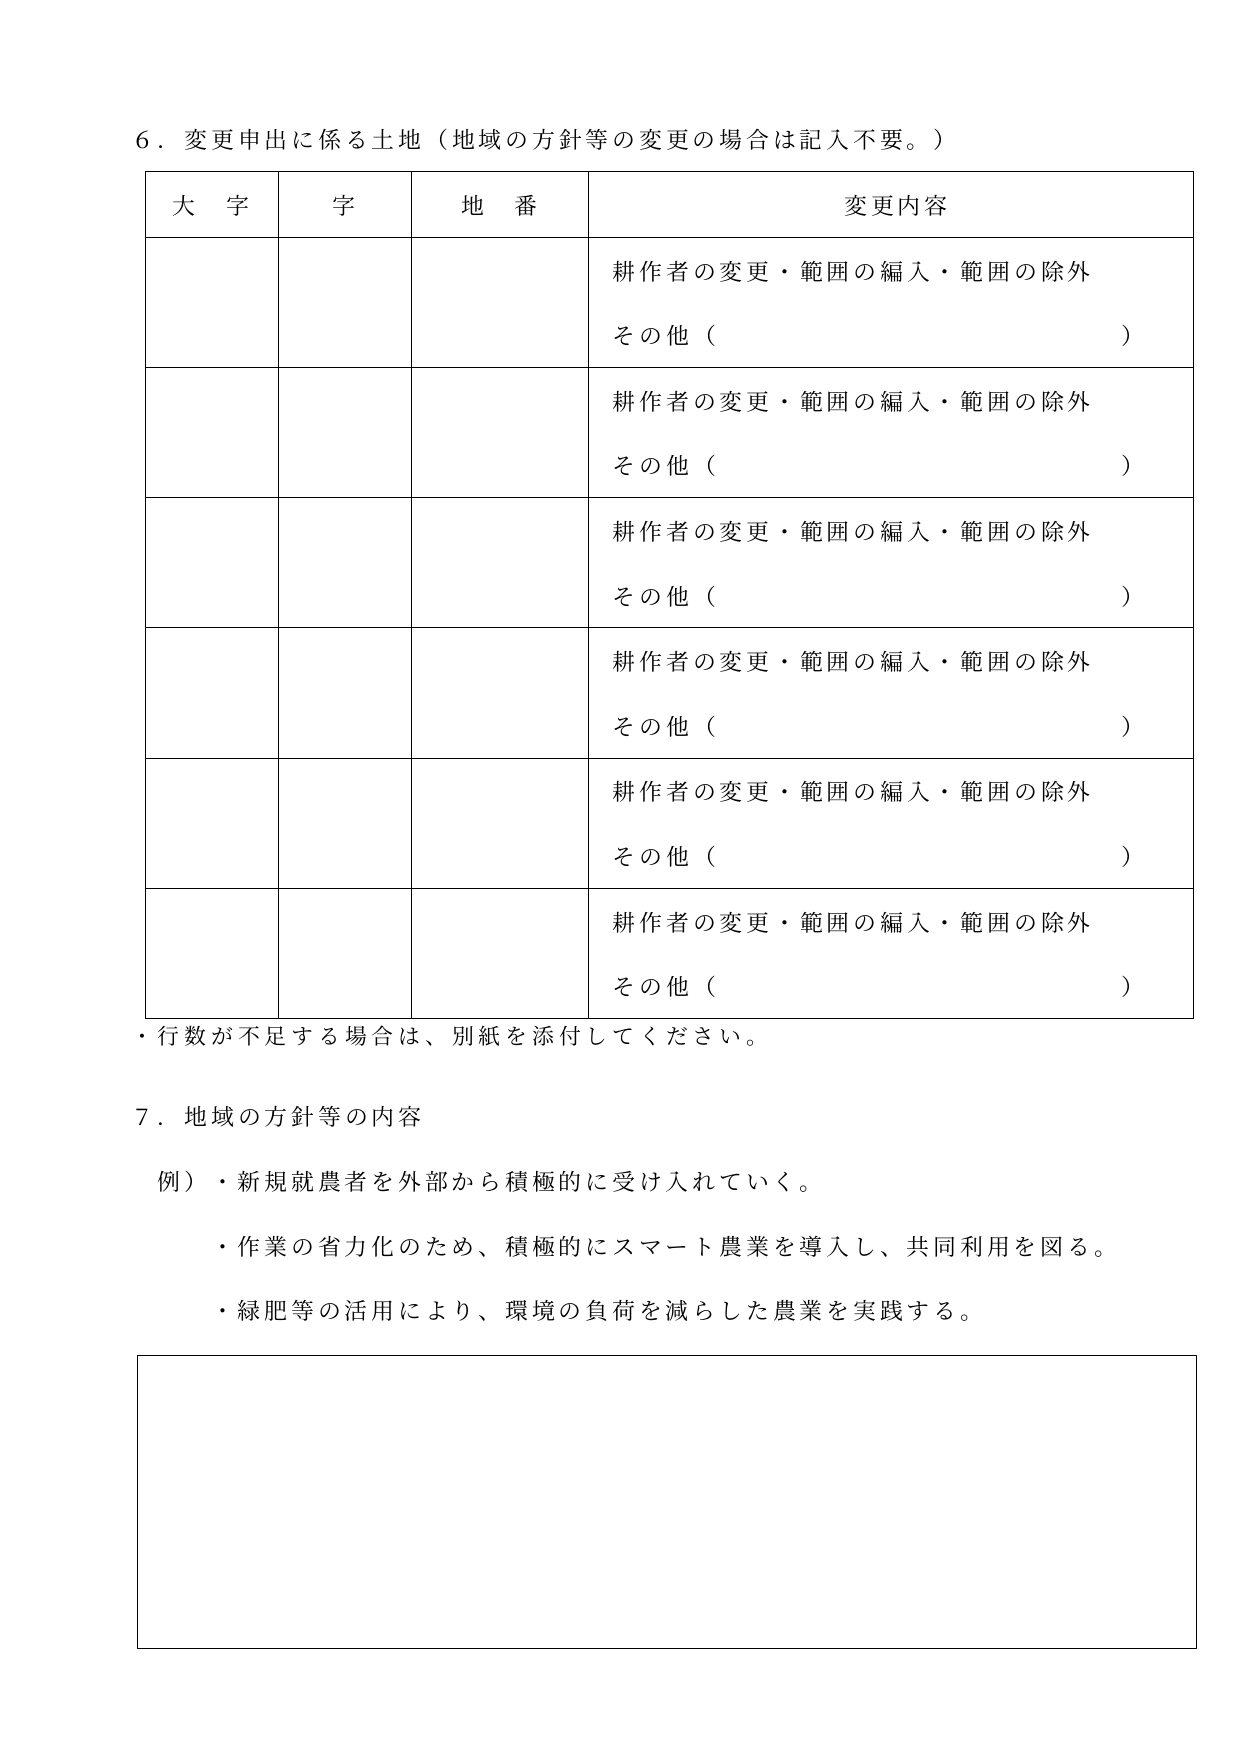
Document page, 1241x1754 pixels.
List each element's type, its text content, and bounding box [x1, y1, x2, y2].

table_cell 耕作者の変更・範囲の編入・範囲の除外 その他（ ） [589, 889, 1193, 1018]
table_cell [412, 628, 588, 757]
table_cell 耕作者の変更・範囲の編入・範囲の除外 その他（ ） [589, 368, 1193, 497]
text ６．変更申出に係る土地（地域の方針等の変更の場合は記入不要。） [131, 106, 1121, 171]
table_cell [412, 368, 588, 497]
table_cell 耕作者の変更・範囲の編入・範囲の除外 その他（ ） [589, 238, 1193, 367]
table_cell [146, 368, 278, 497]
table_cell [412, 889, 588, 1018]
table_cell [412, 759, 588, 888]
table_header 大 字 [146, 172, 278, 237]
table_header 字 [279, 172, 411, 237]
table_header 変更内容 [589, 172, 1193, 237]
table_cell [146, 628, 278, 757]
text ・行数が不足する場合は、別紙を添付してください。 [131, 1019, 1121, 1051]
table_cell [279, 628, 411, 757]
table_cell [146, 759, 278, 888]
table_cell [279, 889, 411, 1018]
table_header 地 番 [412, 172, 588, 237]
text ・作業の省力化のため、積極的にスマート農業を導入し、共同利用を図る。 [131, 1213, 1121, 1277]
table_cell 耕作者の変更・範囲の編入・範囲の除外 その他（ ） [589, 628, 1193, 757]
table_cell 耕作者の変更・範囲の編入・範囲の除外 その他（ ） [589, 759, 1193, 888]
table_cell [412, 238, 588, 367]
text ・緑肥等の活用により、環境の負荷を減らした農業を実践する。 [131, 1277, 1121, 1342]
table_cell [279, 759, 411, 888]
table_cell 耕作者の変更・範囲の編入・範囲の除外 その他（ ） [589, 498, 1193, 627]
table_cell [279, 498, 411, 627]
table_cell [146, 889, 278, 1018]
table_cell [146, 498, 278, 627]
text 例）・新規就農者を外部から積極的に受け入れていく。 [131, 1148, 1121, 1213]
table_cell [279, 238, 411, 367]
text ７．地域の方針等の内容 [131, 1083, 1121, 1148]
table_cell [146, 238, 278, 367]
table_cell [412, 498, 588, 627]
table_cell [279, 368, 411, 497]
